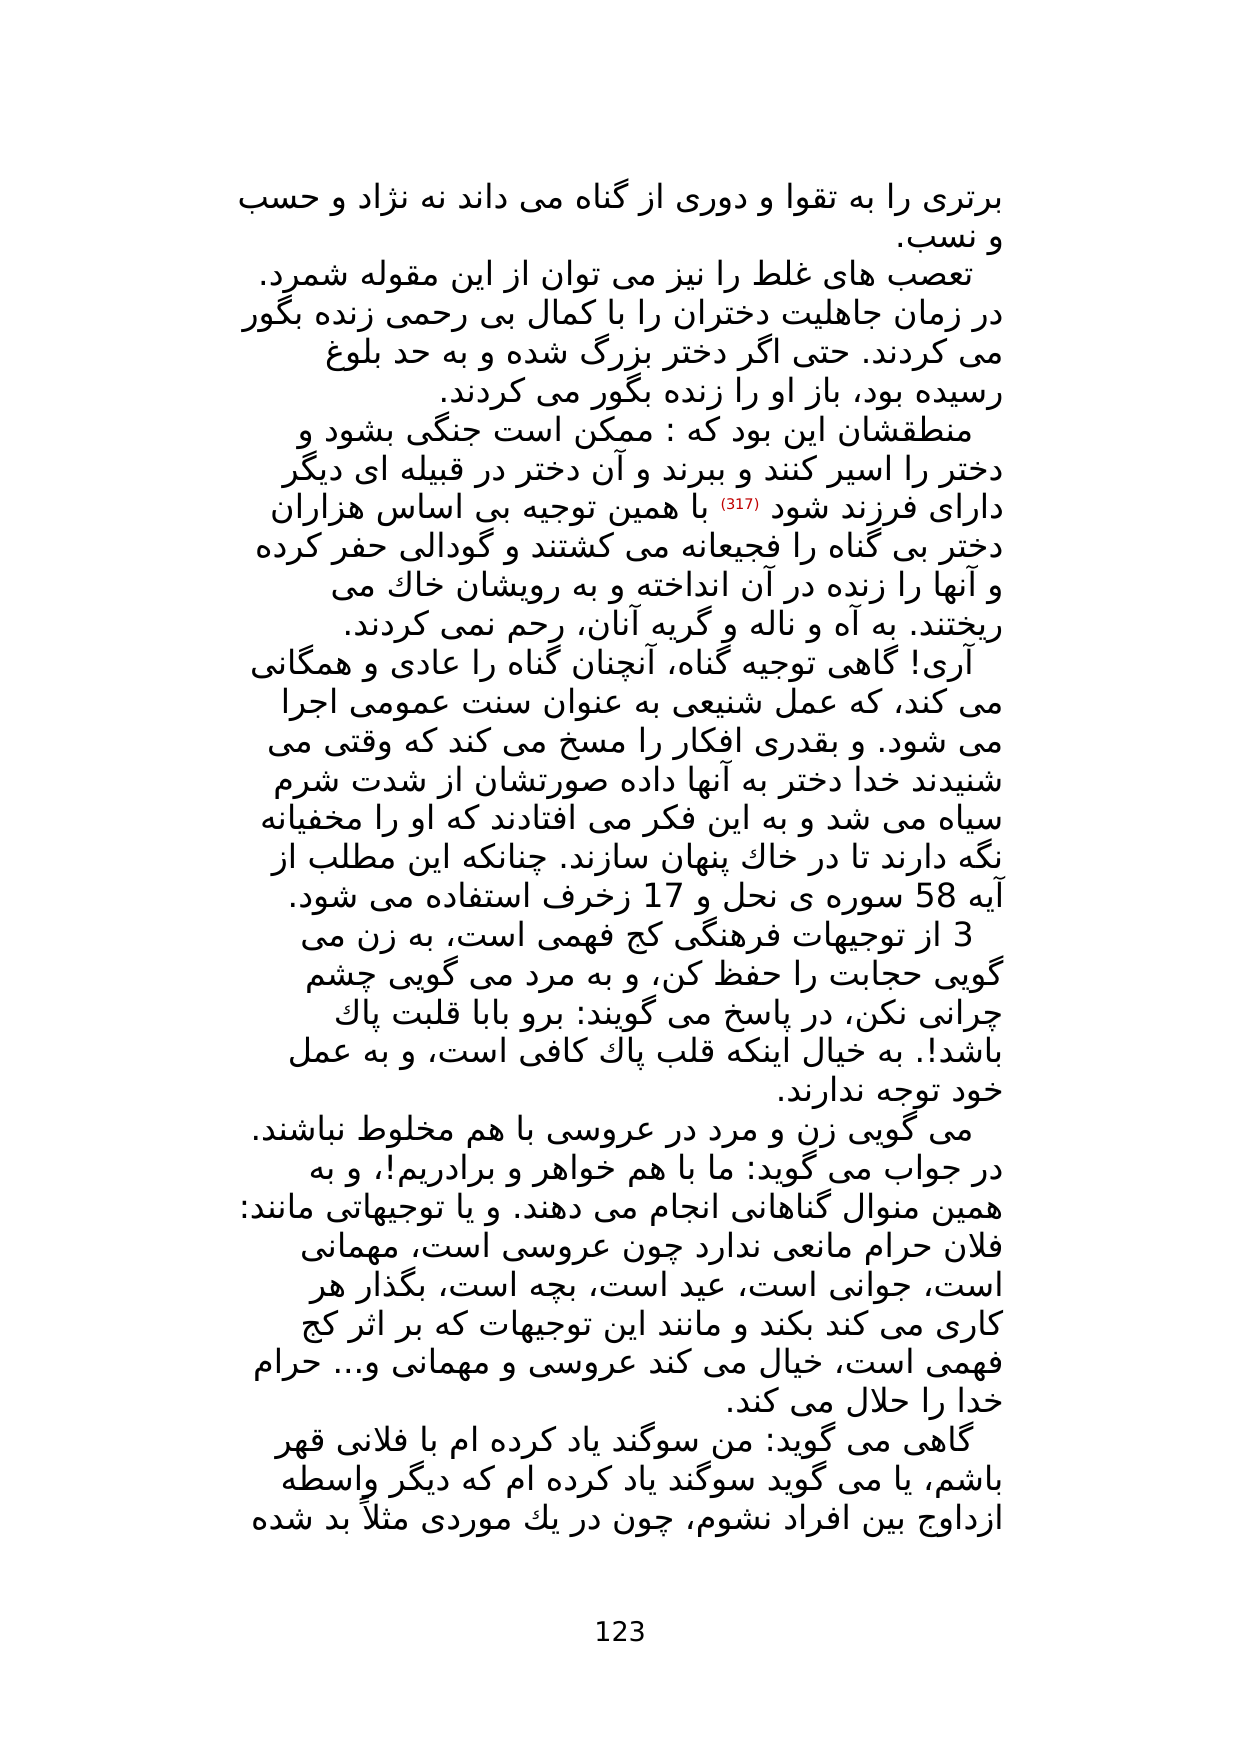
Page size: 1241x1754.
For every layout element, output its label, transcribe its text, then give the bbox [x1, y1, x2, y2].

text منطقشان اين بود كه : ممكن است جنگى بشود و دختر را اسير كنند و ببرند و آن دختر در قبيله اى ديگر داراى فرزند شود (317) با همين توجيه بى اساس هزاران دختر بى گناه را فجيعانه مى كشتند و گودالى حفر كرده و آنها را زنده در آن انداخته و به رويشان خاك مى ريختند. به آه و ناله و گريه آنان، رحم نمى كردند. [236, 410, 1004, 643]
text 3 از توجيهات فرهنگى كج فهمى است، به زن مى گويى حجابت را حفظ كن، و به مرد مى گويى چشم چرانى نكن، در پاسخ مى گويند: برو بابا قلبت پاك باشد!. به خيال اينكه قلب پاك كافى است، و به عمل خود توجه ندارند. [236, 915, 1004, 1110]
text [236, 177, 1004, 255]
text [236, 1421, 1004, 1537]
text آرى! گاهى توجيه گناه، آنچنان گناه را عادى و همگانى مى كند، كه عمل شنيعى به عنوان سنت عمومى اجرا مى شود. و بقدرى افكار را مسخ مى كند كه وقتى مى شنيدند خدا دختر به آنها داده صورتشان از شدت شرم سياه مى شد و به اين فكر مى افتادند كه او را مخفيانه نگه دارند تا در خاك پنهان سازند. چنانكه اين مطلب از آيه 58 سوره ى نحل و 17 زخرف استفاده مى شود. [236, 643, 1004, 915]
text تعصب هاى غلط را نيز مى توان از اين مقوله شمرد. در زمان جاهليت دختران را با كمال بى رحمى زنده بگور مى كردند. حتى اگر دختر بزرگ شده و به حد بلوغ رسيده بود، باز او را زنده بگور مى كردند. [236, 255, 1004, 410]
text مى گويى زن و مرد در عروسى با هم مخلوط نباشند. در جواب مى گويد: ما با هم خواهر و برادريم!، و به همين منوال گناهانى انجام مى دهند. و يا توجيهاتى مانند: فلان حرام مانعى ندارد چون عروسى است، مهمانى است، جوانى است، عيد است، بچه است، بگذار هر كارى مى كند بكند و مانند اين توجيهات كه بر اثر كج فهمى است، خيال مى كند عروسى و مهمانى و... حرام خدا را حلال مى كند. [236, 1110, 1004, 1421]
